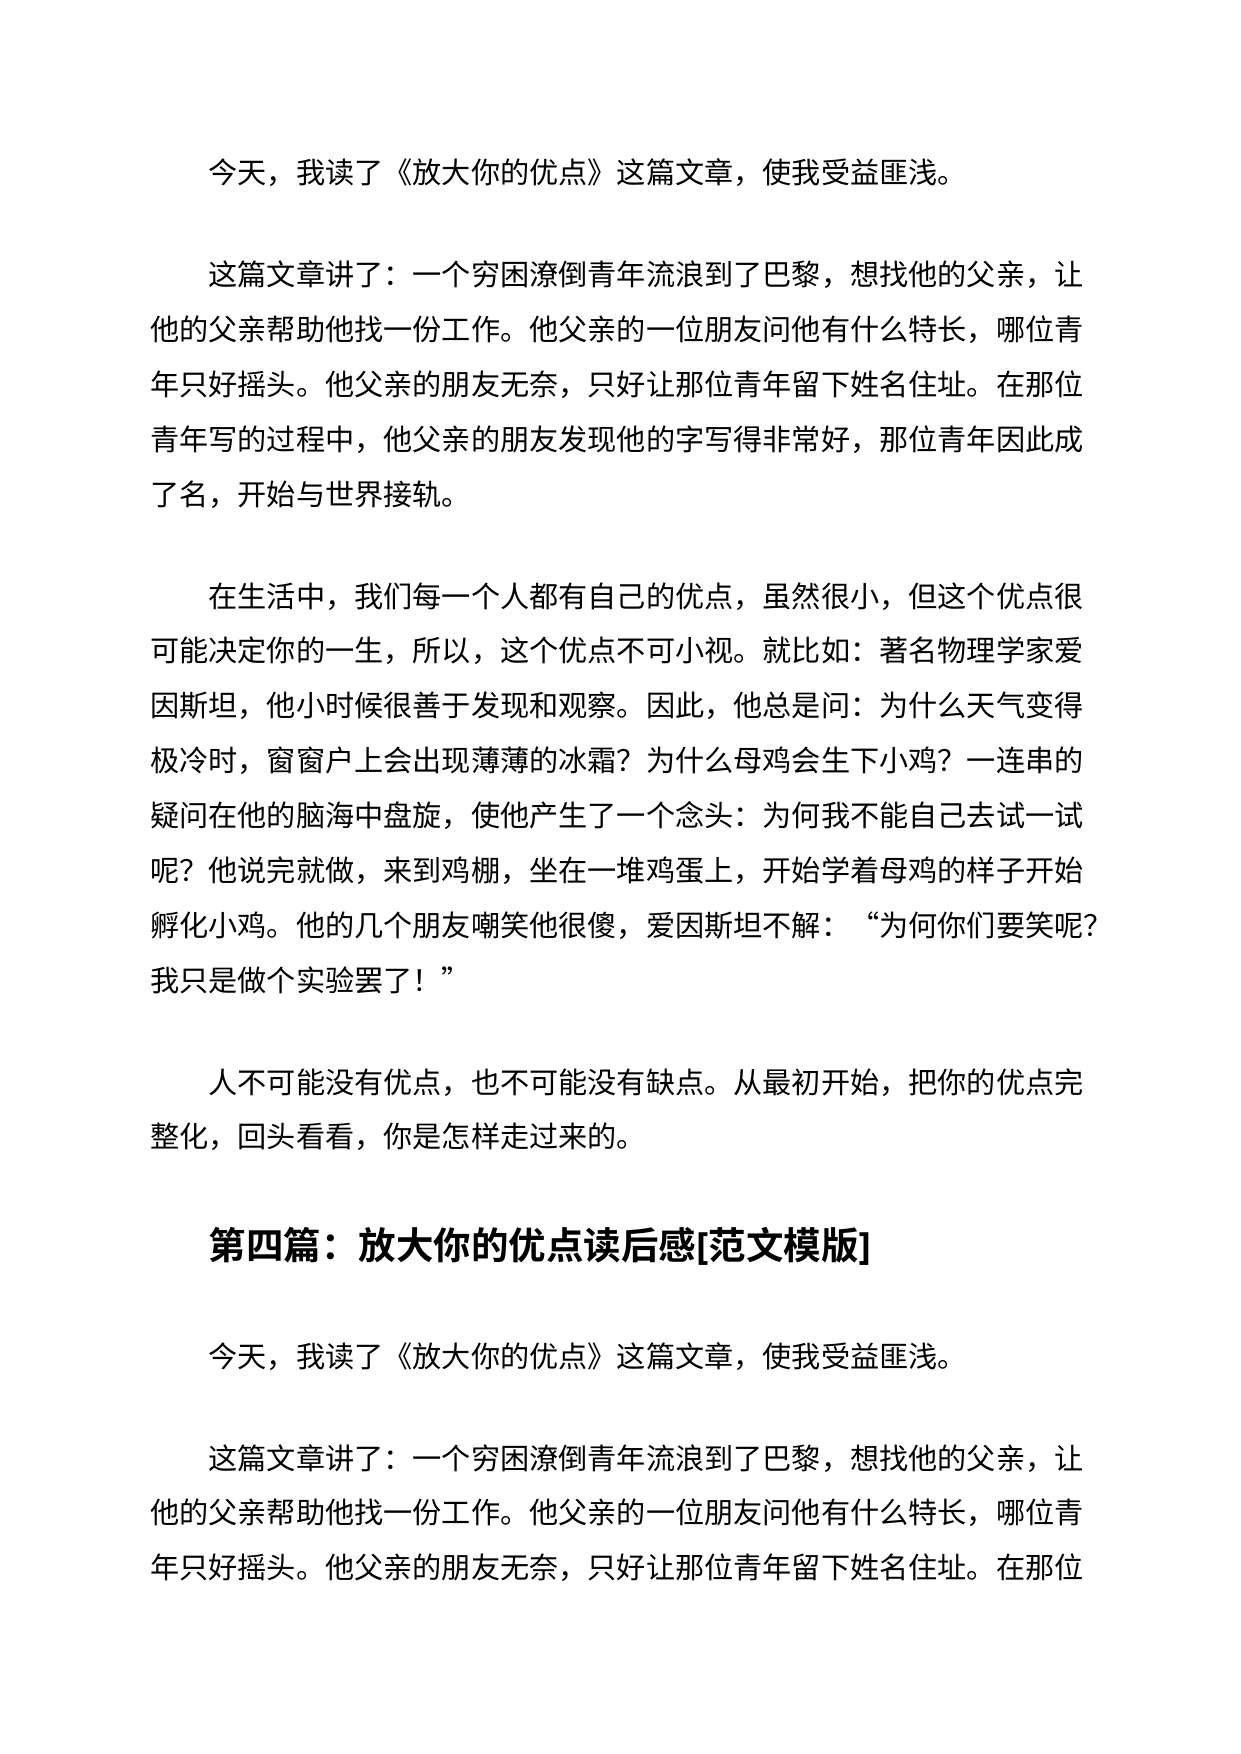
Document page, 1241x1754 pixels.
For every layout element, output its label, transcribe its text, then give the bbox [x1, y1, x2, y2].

text 在生活中，我们每一个人都有自己的优点，虽然很小，但这个优点很可能决定你的一生，所以，这个优点不可小视。就比如：著名物理学家爱因斯坦，他小时候很善于发现和观察。因此，他总是问：为什么天气变得极冷时，窗窗户上会出现薄薄的冰霜？为什么母鸡会生下小鸡？一连串的疑问在他的脑海中盘旋，使他产生了一个念头：为何我不能自己去试一试呢？他说完就做，来到鸡棚，坐在一堆鸡蛋上，开始学着母鸡的样子开始孵化小鸡。他的几个朋友嘲笑他很傻，爱因斯坦不解：“为何你们要笑呢？我只是做个实验罢了！” [150, 573, 1090, 1000]
text 今天，我读了《放大你的优点》这篇文章，使我受益匪浅。 [150, 150, 1090, 192]
text 人不可能没有优点，也不可能没有缺点。从最初开始，把你的优点完整化，回头看看，你是怎样走过来的。 [150, 1059, 1090, 1156]
text 今天，我读了《放大你的优点》这篇文章，使我受益匪浅。 [150, 1333, 1090, 1376]
text 这篇文章讲了：一个穷困潦倒青年流浪到了巴黎，想找他的父亲，让他的父亲帮助他找一份工作。他父亲的一位朋友问他有什么特长，哪位青年只好摇头。他父亲的朋友无奈，只好让那位青年留下姓名住址。在那位青年写的过程中，他父亲的朋友发现他的字写得非常好，那位青年因此成了名，开始与世界接轨。 [150, 252, 1090, 514]
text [150, 1435, 1090, 1587]
text 第四篇：放大你的优点读后感[范文模版] [150, 1216, 1090, 1270]
